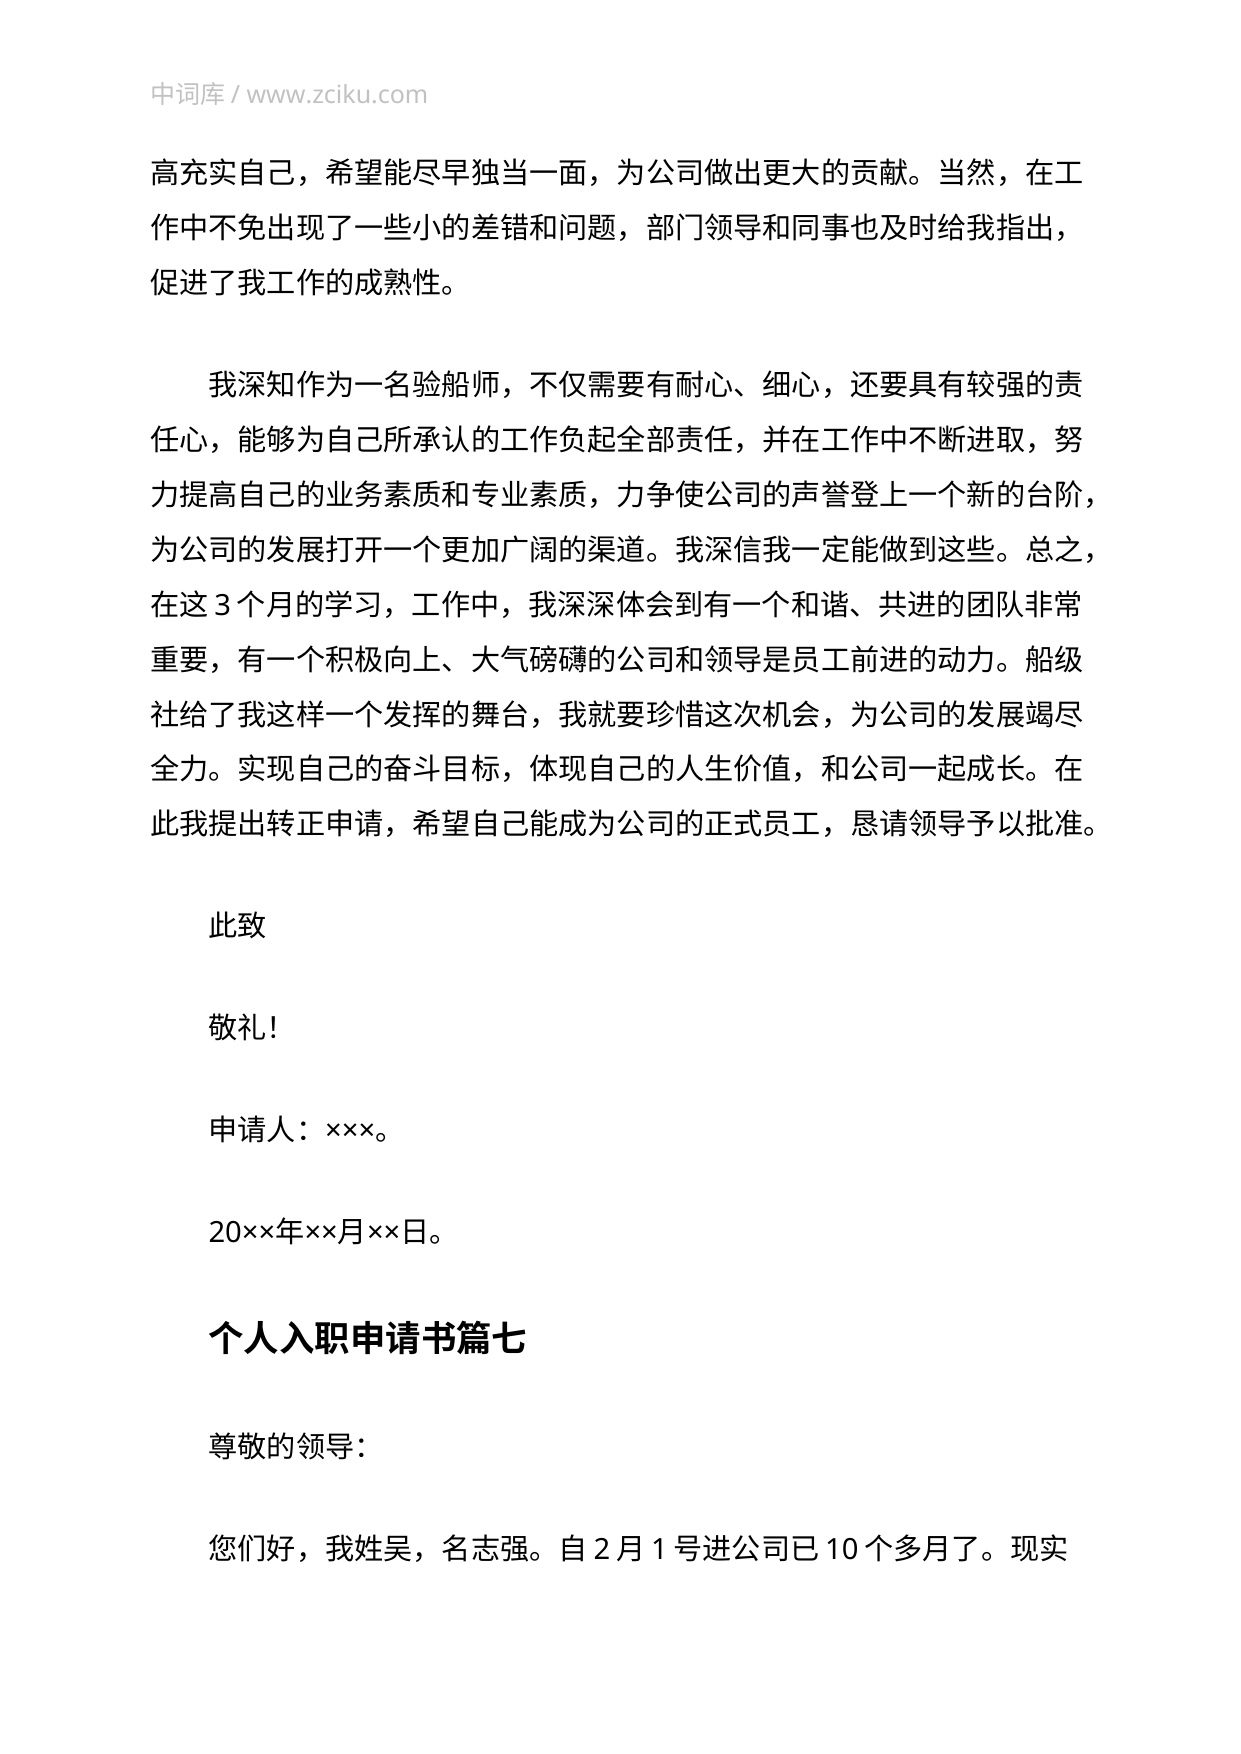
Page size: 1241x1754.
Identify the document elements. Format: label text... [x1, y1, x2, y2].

text 此致 [150, 903, 1090, 945]
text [150, 150, 1090, 302]
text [150, 1525, 1090, 1568]
text 我深知作为一名验船师，不仅需要有耐心、细心，还要具有较强的责任心，能够为自己所承认的工作负起全部责任，并在工作中不断进取，努力提高自己的业务素质和专业素质，力争使公司的声誉登上一个新的台阶，为公司的发展打开一个更加广阔的渠道。我深信我一定能做到这些。总之，在这3个月的学习，工作中，我深深体会到有一个和谐、共进的团队非常重要，有一个积极向上、大气磅礴的公司和领导是员工前进的动力。船级社给了我这样一个发挥的舞台，我就要珍惜这次机会，为公司的发展竭尽全力。实现自己的奋斗目标，体现自己的人生价值，和公司一起成长。在此我提出转正申请，希望自己能成为公司的正式员工，恳请领导予以批准。 [150, 362, 1090, 843]
text 20××年××月××日。 [150, 1208, 1090, 1251]
text 个人入职申请书篇七 [150, 1310, 1090, 1361]
text 尊敬的领导： [150, 1423, 1090, 1466]
text 敬礼！ [150, 1004, 1090, 1047]
text 申请人：×××。 [150, 1106, 1090, 1148]
